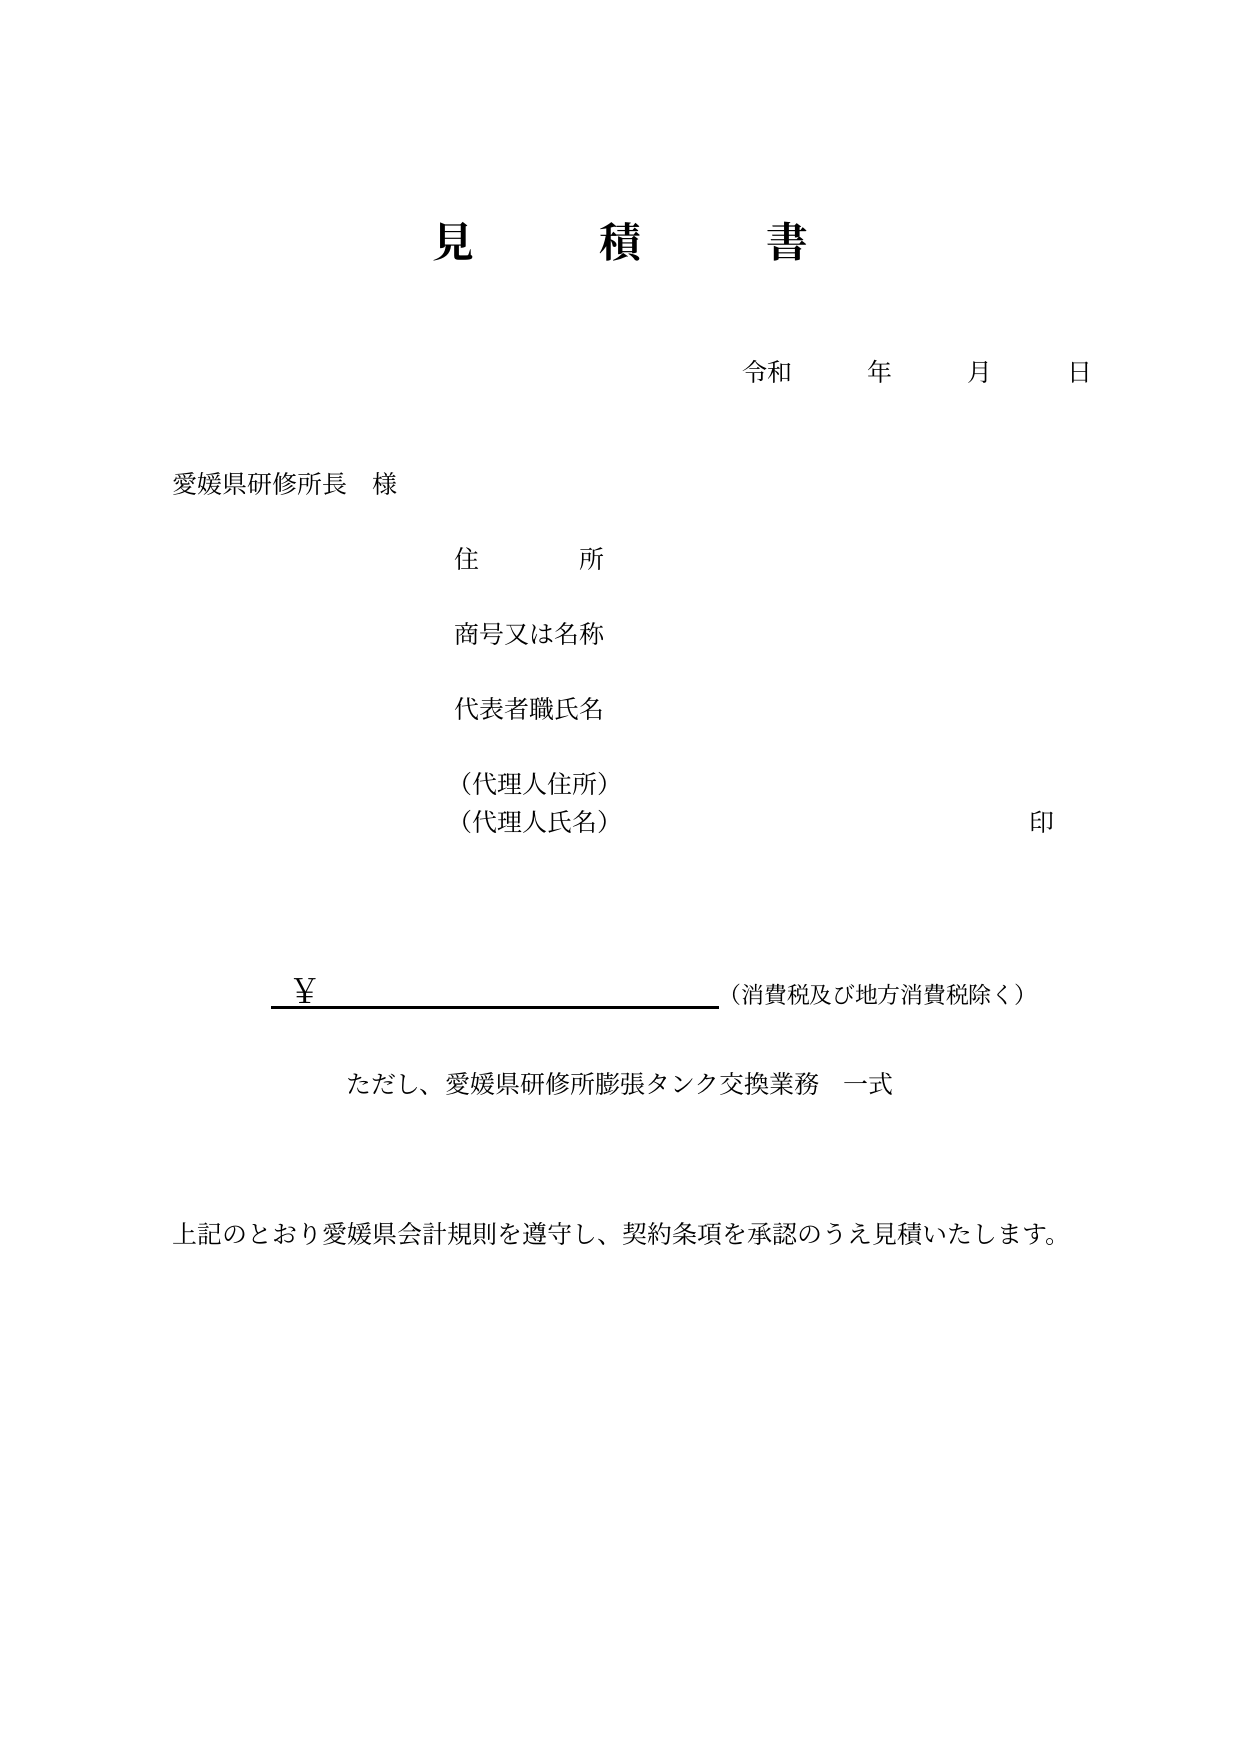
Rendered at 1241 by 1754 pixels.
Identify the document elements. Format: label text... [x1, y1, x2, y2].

text 代表者職氏名 [454, 689, 1092, 727]
text 商号又は名称 [454, 614, 1092, 652]
text （代理人氏名） 印 [148, 802, 1092, 839]
text ￥ （消費税及び地方消費税除く） [148, 952, 1092, 1027]
text 見 積 書 [148, 202, 1092, 277]
text 上記のとおり愛媛県会計規則を遵守し、契約条項を承認のうえ見積いたします。 [148, 1214, 1092, 1252]
text ただし、愛媛県研修所膨張タンク交換業務 一式 [148, 1064, 1092, 1102]
text （代理人住所） [148, 764, 1092, 802]
text 住 所 [454, 539, 1092, 577]
text 令和 年 月 日 [148, 352, 1092, 389]
text 愛媛県研修所長 様 [148, 464, 1092, 502]
